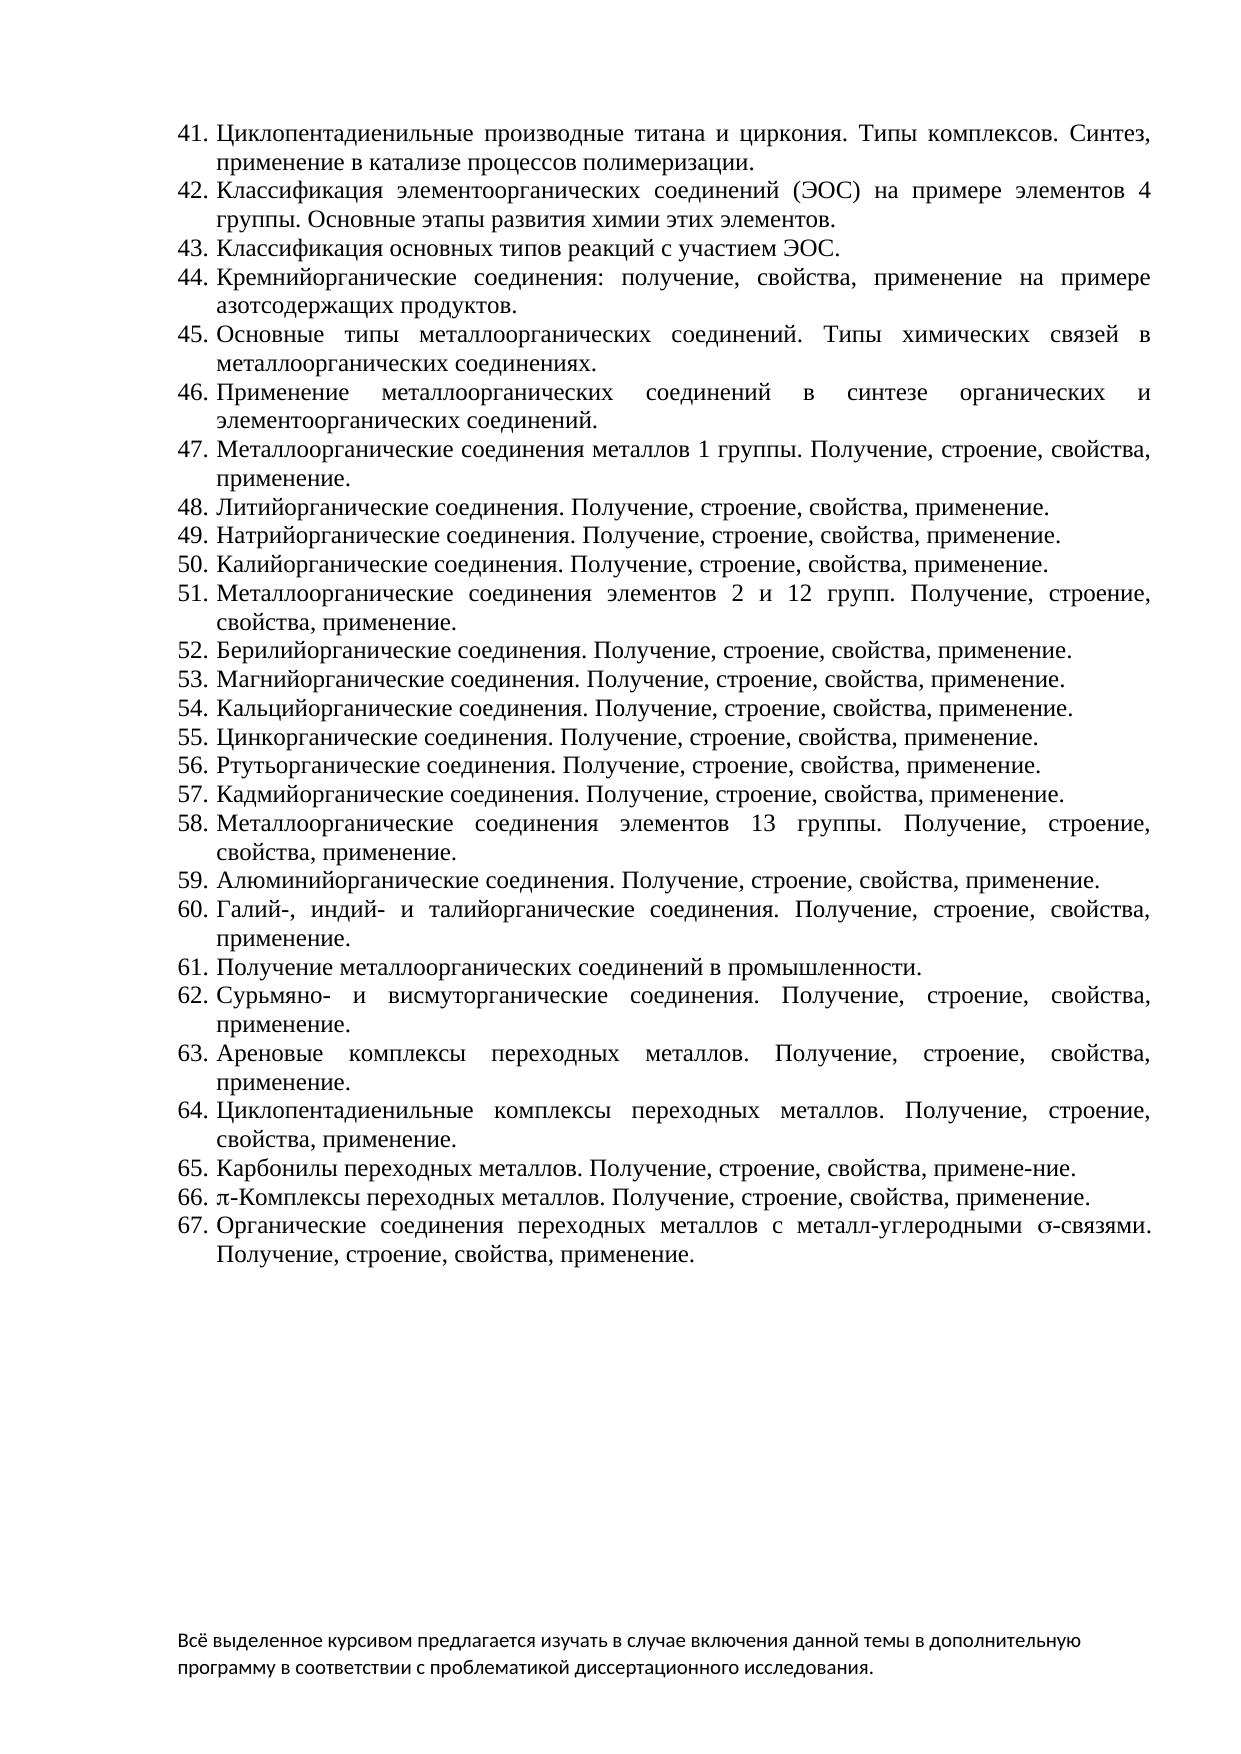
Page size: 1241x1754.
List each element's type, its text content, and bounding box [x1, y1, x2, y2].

list Галий-, индий- и талийорганические соединения. Получение, строение, свойства, применение. [177, 894, 1152, 952]
list Литийорганические соединения. Получение, строение, свойства, применение. [177, 492, 1152, 521]
list Алюминийорганические соединения. Получение, строение, свойства, применение. [177, 866, 1152, 894]
list Карбонилы переходных металлов. Получение, строение, свойства, примене-ние. [177, 1153, 1152, 1182]
list -Комплексы переходных металлов. Получение, строение, свойства, применение. [177, 1182, 1152, 1211]
list Металлоорганические соединения элементов 2 и 12 групп. Получение, строение, свойства, применение. [177, 578, 1152, 636]
list Берилийорганические соединения. Получение, строение, свойства, применение. [177, 636, 1152, 664]
list Кальцийорганические соединения. Получение, строение, свойства, применение. [177, 693, 1152, 722]
list Циклопентадиенильные комплексы переходных металлов. Получение, строение, свойства, применение. [177, 1096, 1152, 1153]
list Калийорганические соединения. Получение, строение, свойства, применение. [177, 549, 1152, 578]
list Получение металлоорганических соединений в промышленности. [177, 952, 1152, 981]
list Металлоорганические соединения элементов 13 группы. Получение, строение, свойства, применение. [177, 808, 1152, 866]
list Ртутьорганические соединения. Получение, строение, свойства, применение. [177, 751, 1152, 779]
list Кадмийорганические соединения. Получение, строение, свойства, применение. [177, 779, 1152, 808]
list Магнийорганические соединения. Получение, строение, свойства, применение. [177, 664, 1152, 693]
list Классификация основных типов реакций с участием ЭОС. [177, 233, 1152, 262]
list Классификация элементоорганических соединений (ЭОС) на примере элементов 4 группы. Основные этапы развития химии этих элементов. [177, 176, 1152, 233]
list Органические соединения переходных металлов с металл-углеродными -связями. Получение, строение, свойства, применение. [177, 1211, 1152, 1268]
list Натрийорганические соединения. Получение, строение, свойства, применение. [177, 521, 1152, 549]
list Ареновые комплексы переходных металлов. Получение, строение, свойства, применение. [177, 1038, 1152, 1096]
list Сурьмяно- и висмуторганические соединения. Получение, строение, свойства, применение. [177, 981, 1152, 1038]
list Применение металлоорганических соединений в синтезе органических и элементоорганических соединений. [177, 377, 1152, 434]
list Кремнийорганические соединения: получение, свойства, применение на примере азотсодержащих продуктов. [177, 262, 1152, 319]
list Цинкорганические соединения. Получение, строение, свойства, применение. [177, 722, 1152, 751]
list Металлоорганические соединения металлов 1 группы. Получение, строение, свойства, применение. [177, 434, 1152, 492]
list Основные типы металлоорганических соединений. Типы химических связей в металлоорганических соединениях. [177, 319, 1152, 377]
list Циклопентадиенильные производные титана и циркония. Типы комплексов. Синтез, применение в катализе процессов полимеризации. [177, 118, 1152, 176]
